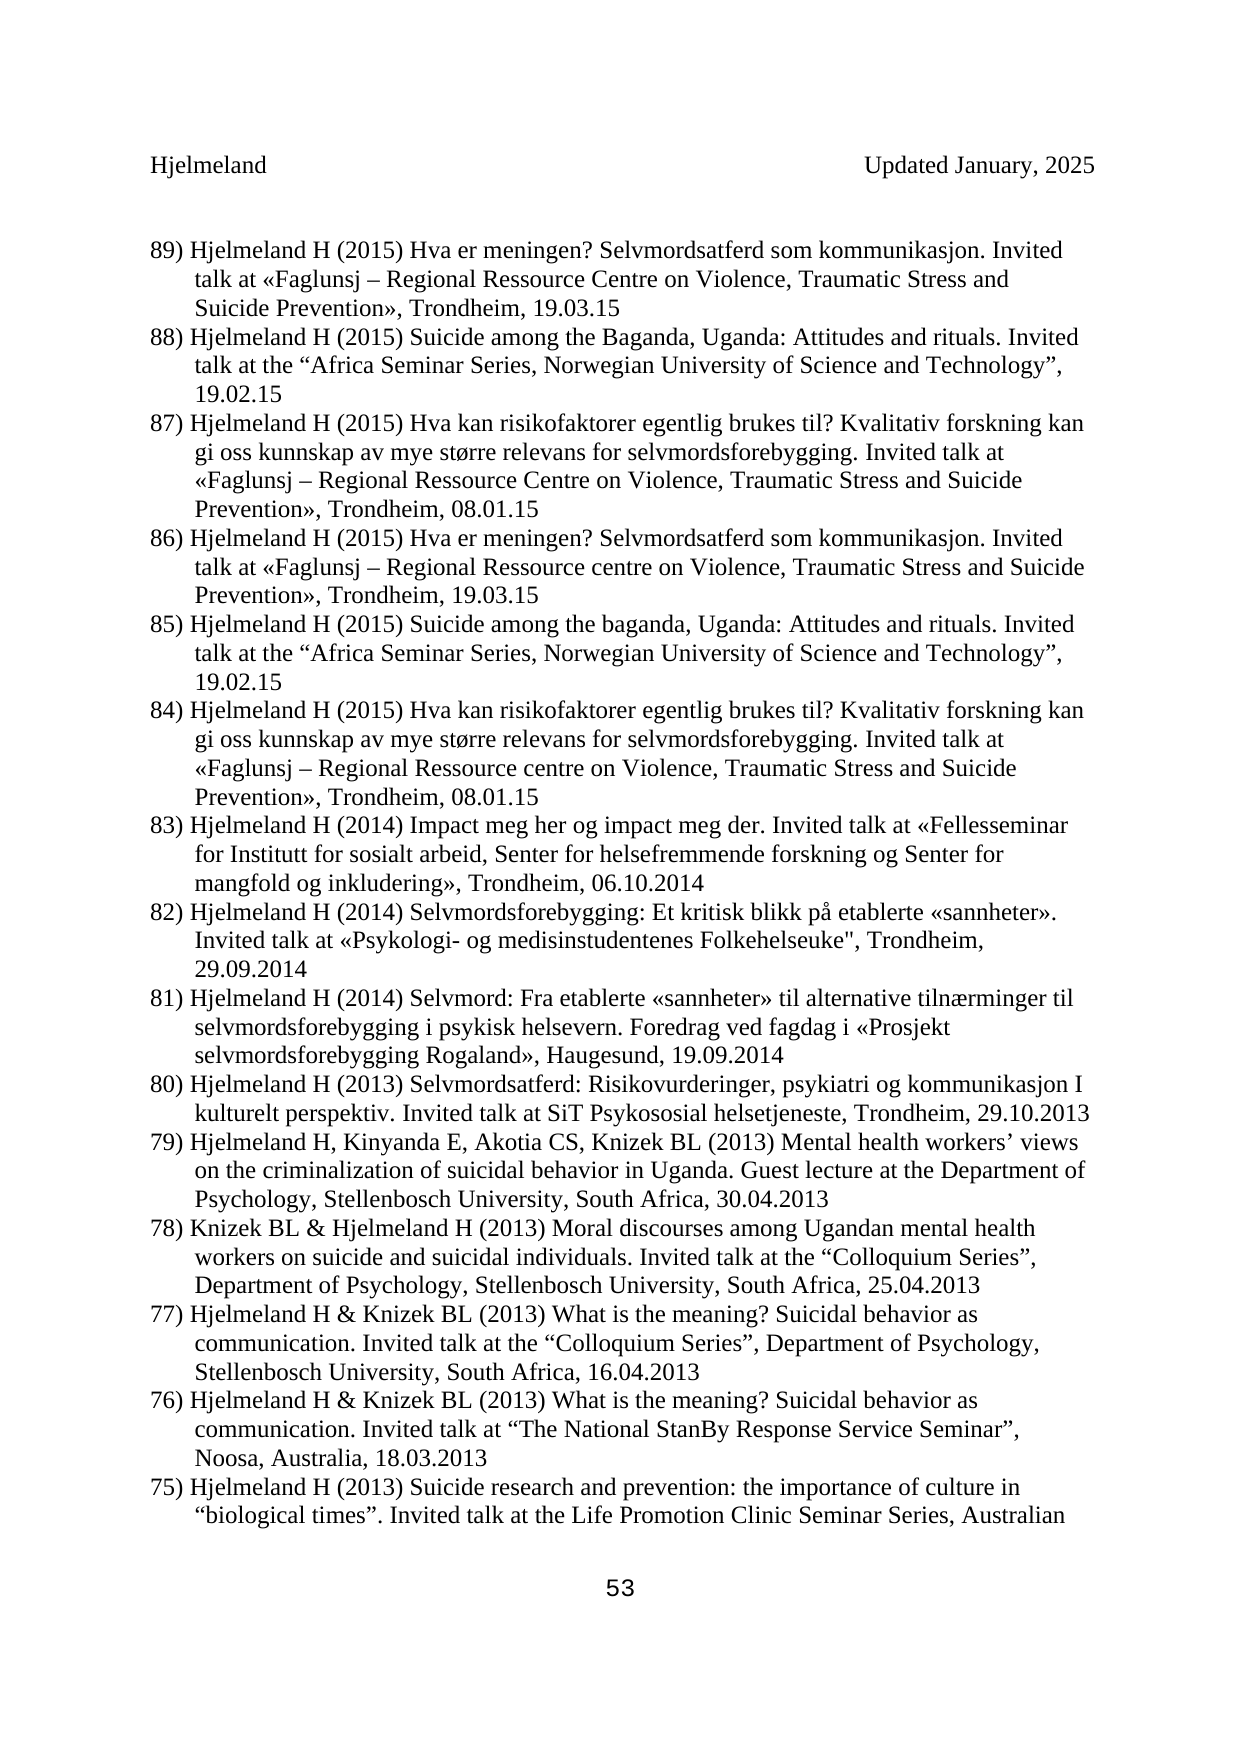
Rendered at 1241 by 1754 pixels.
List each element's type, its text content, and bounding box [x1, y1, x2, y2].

text 88) Hjelmeland H (2015) Suicide among the Baganda, Uganda: Attitudes and rituals. Invited talk at the “Africa Seminar Series, Norwegian University of Science and Technology”, 19.02.15 [150, 322, 1090, 408]
text 79) Hjelmeland H, Kinyanda E, Akotia CS, Knizek BL (2013) Mental health workers’ views on the criminalization of suicidal behavior in Uganda. Guest lecture at the Department of Psychology, Stellenbosch University, South Africa, 30.04.2013 [150, 1127, 1090, 1213]
text 85) Hjelmeland H (2015) Suicide among the baganda, Uganda: Attitudes and rituals. Invited talk at the “Africa Seminar Series, Norwegian University of Science and Technology”, 19.02.15 [150, 609, 1090, 695]
text 81) Hjelmeland H (2014) Selvmord: Fra etablerte «sannheter» til alternative tilnærminger til selvmordsforebygging i psykisk helsevern. Foredrag ved fagdag i «Prosjekt selvmordsforebygging Rogaland», Haugesund, 19.09.2014 [150, 983, 1090, 1069]
text 89) Hjelmeland H (2015) Hva er meningen? Selvmordsatferd som kommunikasjon. Invited talk at «Faglunsj – Regional Ressource Centre on Violence, Traumatic Stress and Suicide Prevention», Trondheim, 19.03.15 [150, 235, 1090, 322]
text 80) Hjelmeland H (2013) Selvmordsatferd: Risikovurderinger, psykiatri og kommunikasjon I kulturelt perspektiv. Invited talk at SiT Psykososial helsetjeneste, Trondheim, 29.10.2013 [150, 1069, 1090, 1127]
text 76) Hjelmeland H & Knizek BL (2013) What is the meaning? Suicidal behavior as communication. Invited talk at “The National StanBy Response Service Seminar”, Noosa, Australia, 18.03.2013 [150, 1385, 1090, 1472]
text 86) Hjelmeland H (2015) Hva er meningen? Selvmordsatferd som kommunikasjon. Invited talk at «Faglunsj – Regional Ressource centre on Violence, Traumatic Stress and Suicide Prevention», Trondheim, 19.03.15 [150, 523, 1090, 609]
text 77) Hjelmeland H & Knizek BL (2013) What is the meaning? Suicidal behavior as communication. Invited talk at the “Colloquium Series”, Department of Psychology, Stellenbosch University, South Africa, 16.04.2013 [150, 1299, 1090, 1385]
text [150, 1472, 1090, 1529]
text 84) Hjelmeland H (2015) Hva kan risikofaktorer egentlig brukes til? Kvalitativ forskning kan gi oss kunnskap av mye større relevans for selvmordsforebygging. Invited talk at «Faglunsj – Regional Ressource centre on Violence, Traumatic Stress and Suicide Prevention», Trondheim, 08.01.15 [150, 695, 1090, 810]
text 87) Hjelmeland H (2015) Hva kan risikofaktorer egentlig brukes til? Kvalitativ forskning kan gi oss kunnskap av mye større relevans for selvmordsforebygging. Invited talk at «Faglunsj – Regional Ressource Centre on Violence, Traumatic Stress and Suicide Prevention», Trondheim, 08.01.15 [150, 408, 1090, 523]
text 82) Hjelmeland H (2014) Selvmordsforebygging: Et kritisk blikk på etablerte «sannheter». Invited talk at «Psykologi- og medisinstudentenes Folkehelseuke", Trondheim, 29.09.2014 [150, 897, 1090, 983]
text 83) Hjelmeland H (2014) Impact meg her og impact meg der. Invited talk at «Fellesseminar for Institutt for sosialt arbeid, Senter for helsefremmende forskning og Senter for mangfold og inkludering», Trondheim, 06.10.2014 [150, 810, 1090, 897]
text 78) Knizek BL & Hjelmeland H (2013) Moral discourses among Ugandan mental health workers on suicide and suicidal individuals. Invited talk at the “Colloquium Series”, Department of Psychology, Stellenbosch University, South Africa, 25.04.2013 [150, 1213, 1090, 1299]
